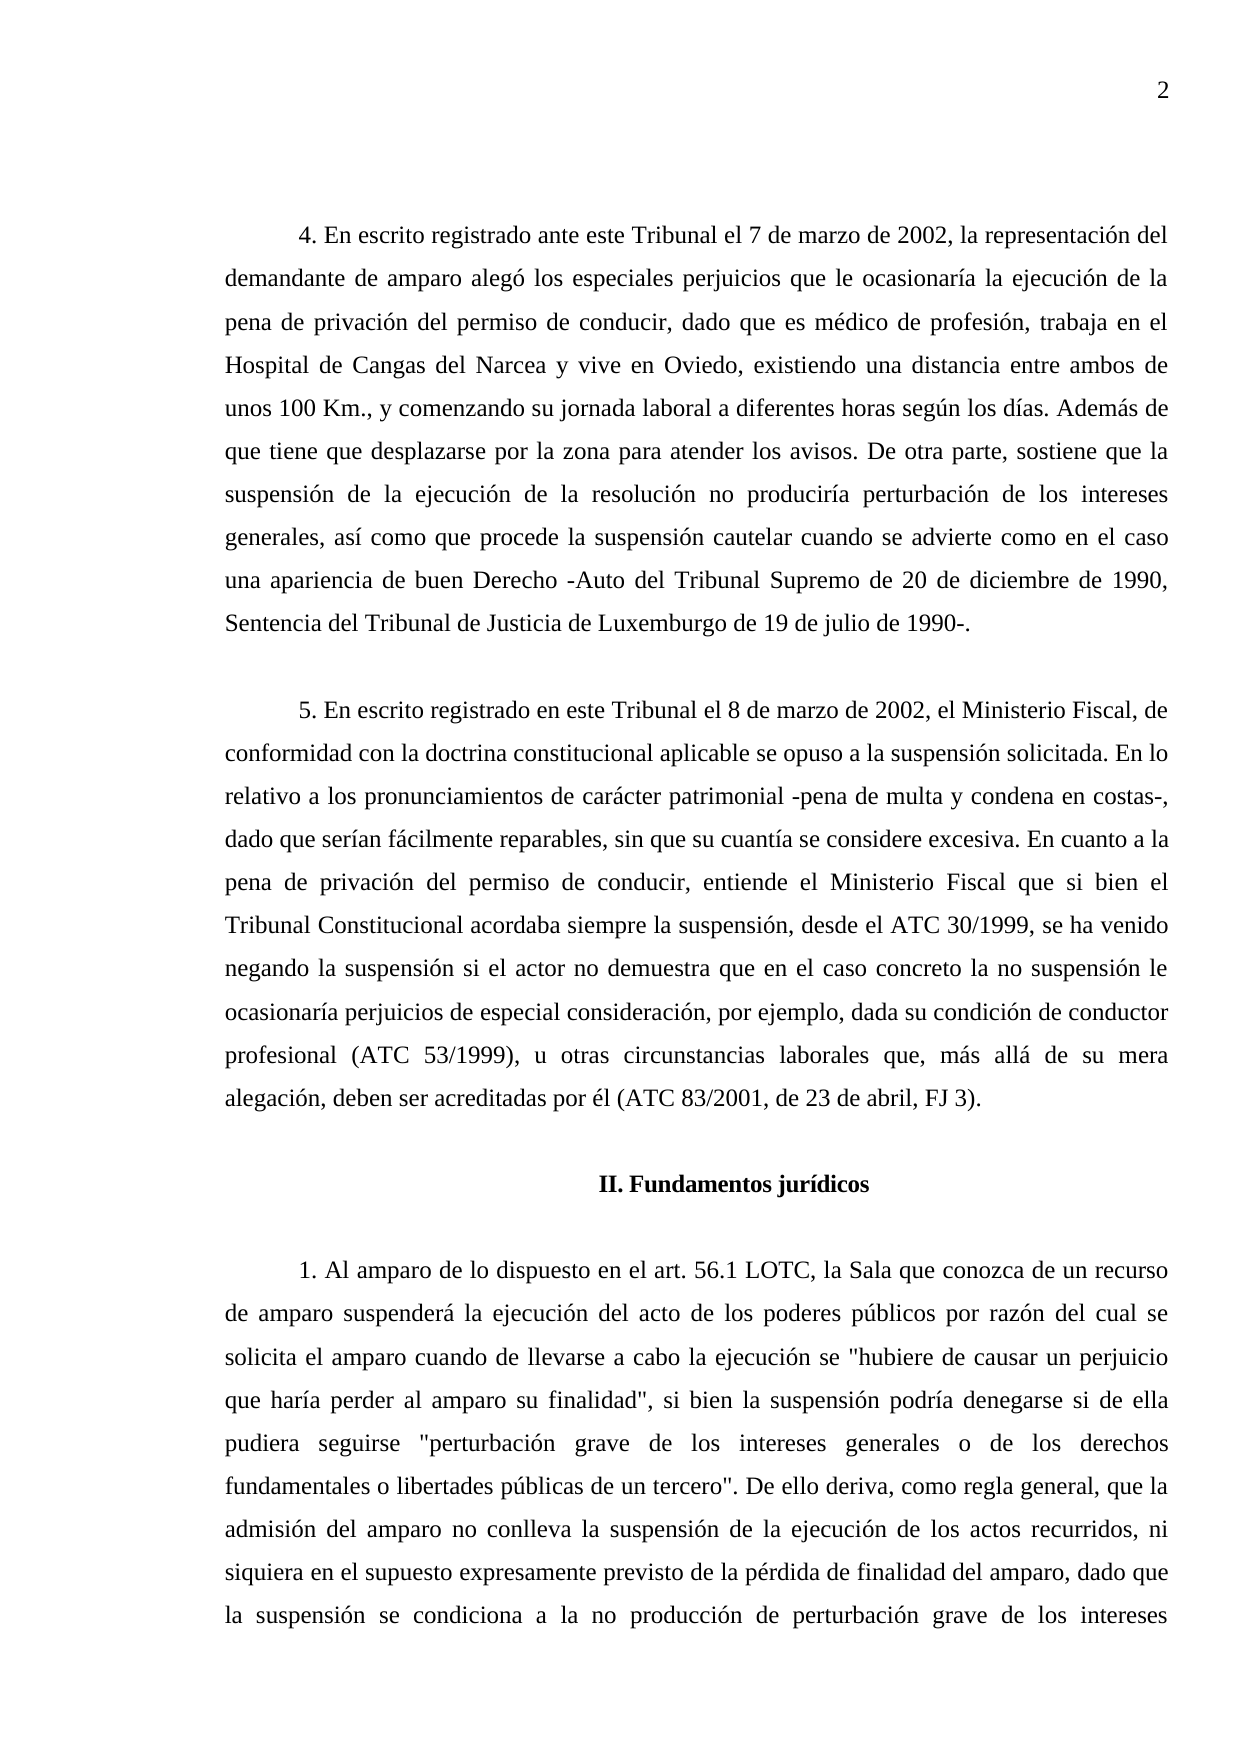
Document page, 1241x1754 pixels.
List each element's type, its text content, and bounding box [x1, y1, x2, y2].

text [224, 1255, 1169, 1629]
text 4. En escrito registrado ante este Tribunal el 7 de marzo de 2002, la representación del demandante de amparo alegó los especiales perjuicios que le ocasionaría la ejecución de la pena de privación del permiso de conducir, dado que es médico de profesión, trabaja en el Hospital de Cangas del Narcea y vive en Oviedo, existiendo una distancia entre ambos de unos 100 Km., y comenzando su jornada laboral a diferentes horas según los días. Además de que tiene que desplazarse por la zona para atender los avisos. De otra parte, sostiene que la suspensión de la ejecución de la resolución no produciría perturbación de los intereses generales, así como que procede la suspensión cautelar cuando se advierte como en el caso una apariencia de buen Derecho -Auto del Tribunal Supremo de 20 de diciembre de 1990, Sentencia del Tribunal de Justicia de Luxemburgo de 19 de julio de 1990-. [224, 220, 1169, 637]
text 5. En escrito registrado en este Tribunal el 8 de marzo de 2002, el Ministerio Fiscal, de conformidad con la doctrina constitucional aplicable se opuso a la suspensión solicitada. En lo relativo a los pronunciamientos de carácter patrimonial -pena de multa y condena en costas-, dado que serían fácilmente reparables, sin que su cuantía se considere excesiva. En cuanto a la pena de privación del permiso de conducir, entiende el Ministerio Fiscal que si bien el Tribunal Constitucional acordaba siempre la suspensión, desde el ATC 30/1999, se ha venido negando la suspensión si el actor no demuestra que en el caso concreto la no suspensión le ocasionaría perjuicios de especial consideración, por ejemplo, dada su condición de conductor profesional (ATC 53/1999), u otras circunstancias laborales que, más allá de su mera alegación, deben ser acreditadas por él (ATC 83/2001, de 23 de abril, FJ 3). [224, 695, 1169, 1112]
subtitle II. Fundamentos jurídicos [224, 1169, 1169, 1198]
